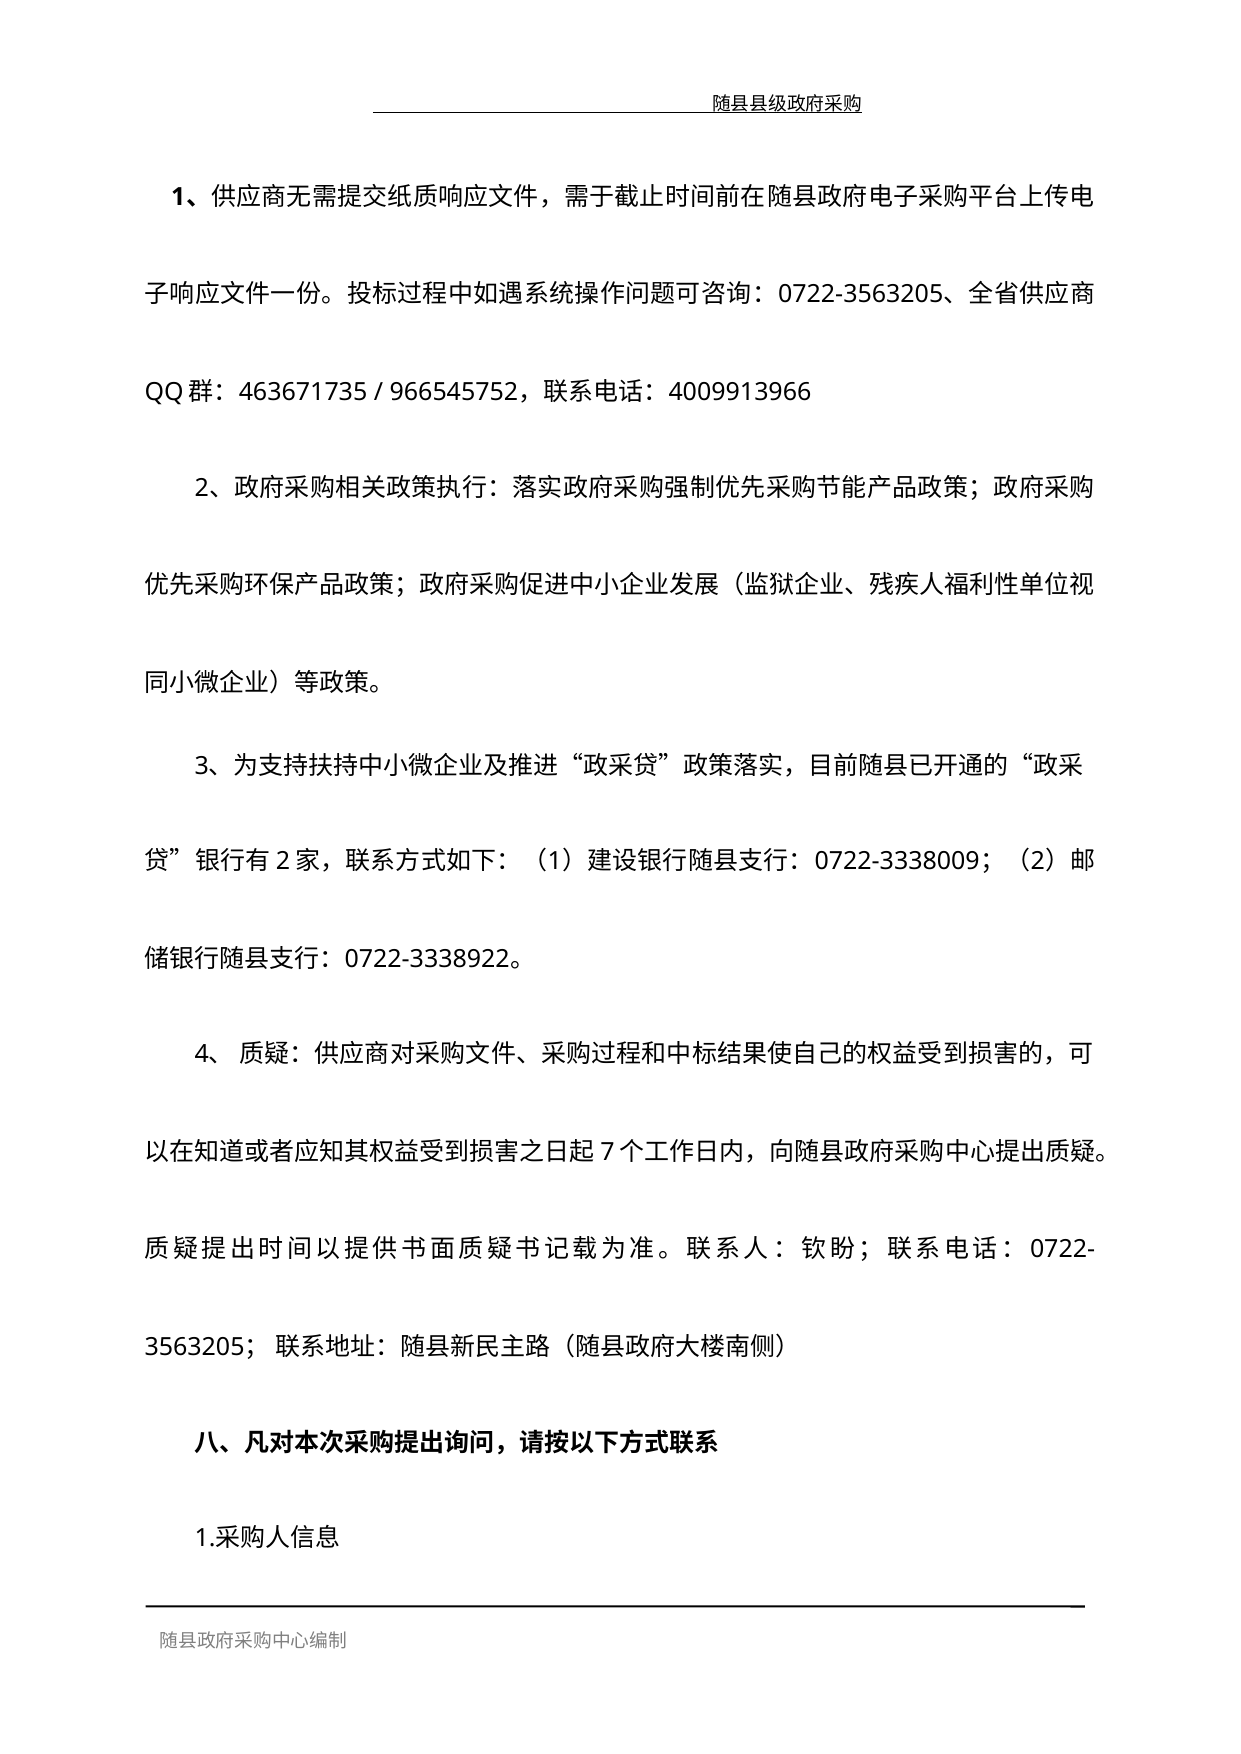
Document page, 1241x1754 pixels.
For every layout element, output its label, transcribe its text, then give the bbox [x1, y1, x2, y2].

list 八、凡对本次采购提出询问，请按以下方式联系 [144, 1408, 1095, 1473]
list 质疑：供应商对采购文件、采购过程和中标结果使自己的权益受到损害的，可以在知道或者应知其权益受到损害之日起7个工作日内，向随县政府采购中心提出质疑。质疑提出时间以提供书面质疑书记载为准。联系人：钦盼；联系电话：0722-3563205； 联系地址：随县新民主路（随县政府大楼南侧） [144, 1019, 1095, 1377]
text 1、供应商无需提交纸质响应文件，需于截止时间前在随县政府电子采购平台上传电子响应文件一份。投标过程中如遇系统操作问题可咨询：0722-3563205、全省供应商QQ群：463671735 / 966545752，联系电话：4009913966 [144, 162, 1095, 422]
text 2、政府采购相关政策执行：落实政府采购强制优先采购节能产品政策；政府采购优先采购环保产品政策；政府采购促进中小企业发展（监狱企业、残疾人福利性单位视同小微企业）等政策。 [144, 453, 1095, 713]
text 1.采购人信息 [144, 1503, 1095, 1568]
text 贷”银行有2家，联系方式如下：（1）建设银行随县支行：0722-3338009；（2）邮储银行随县支行：0722-3338922。 [144, 826, 1095, 989]
text 3、为支持扶持中小微企业及推进“政采贷”政策落实，目前随县已开通的“政采 [144, 731, 1095, 796]
